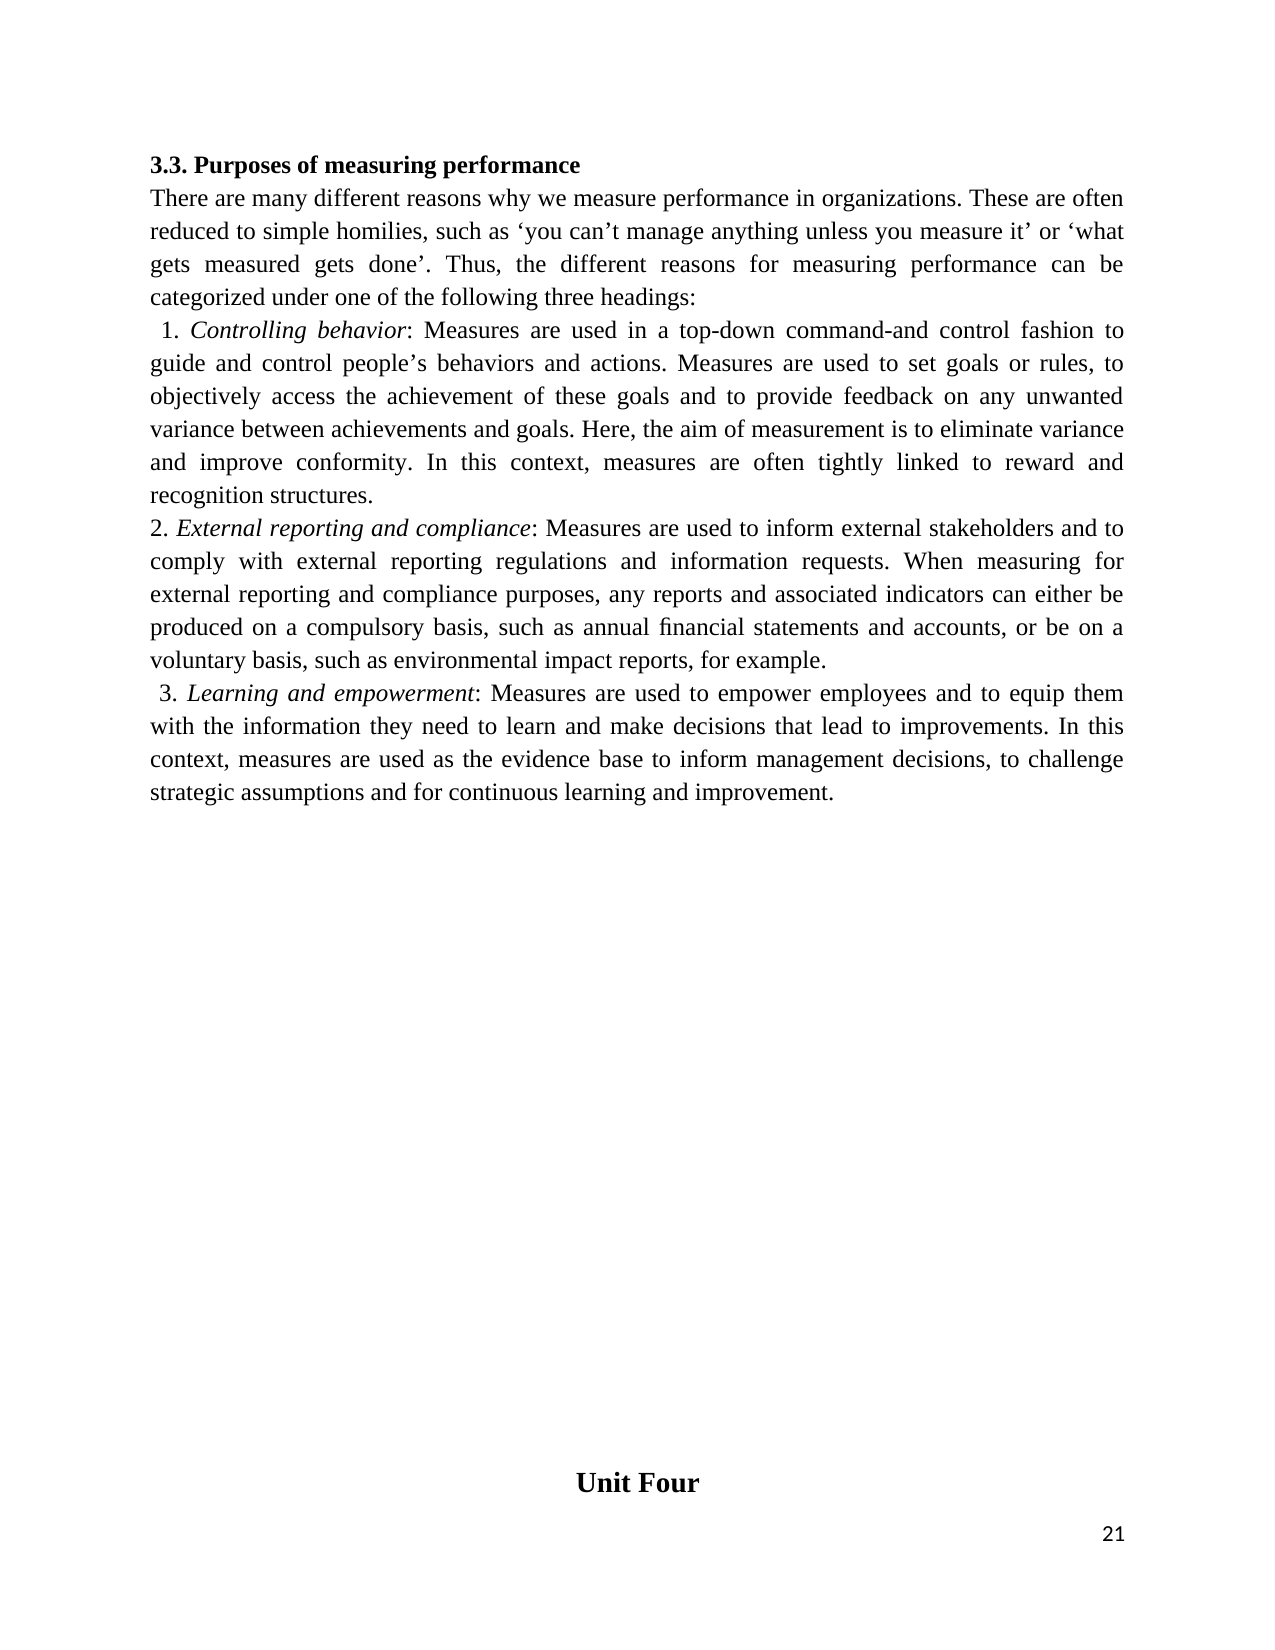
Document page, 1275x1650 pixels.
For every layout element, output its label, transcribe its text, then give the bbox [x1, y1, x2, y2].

text 2. External reporting and compliance: Measures are used to inform external stakeholders and to comply with external reporting regulations and information requests. When measuring for external reporting and compliance purposes, any reports and associated indicators can either be produced on a compulsory basis, such as annual ﬁnancial statements and accounts, or be on a voluntary basis, such as environmental impact reports, for example. [150, 513, 1125, 674]
text Unit Four [150, 1466, 1125, 1499]
text 1. Controlling behavior: Measures are used in a top-down command-and control fashion to guide and control people’s behaviors and actions. Measures are used to set goals or rules, to objectively access the achievement of these goals and to provide feedback on any unwanted variance between achievements and goals. Here, the aim of measurement is to eliminate variance and improve conformity. In this context, measures are often tightly linked to reward and recognition structures. [150, 315, 1125, 509]
text There are many different reasons why we measure performance in organizations. These are often reduced to simple homilies, such as ‘you can’t manage anything unless you measure it’ or ‘what gets measured gets done’. Thus, the different reasons for measuring performance can be categorized under one of the following three headings: [150, 183, 1125, 311]
text 3. Learning and empowerment: Measures are used to empower employees and to equip them with the information they need to learn and make decisions that lead to improvements. In this context, measures are used as the evidence base to inform management decisions, to challenge strategic assumptions and for continuous learning and improvement. [150, 678, 1125, 806]
text 3.3. Purposes of measuring performance [150, 150, 1125, 179]
